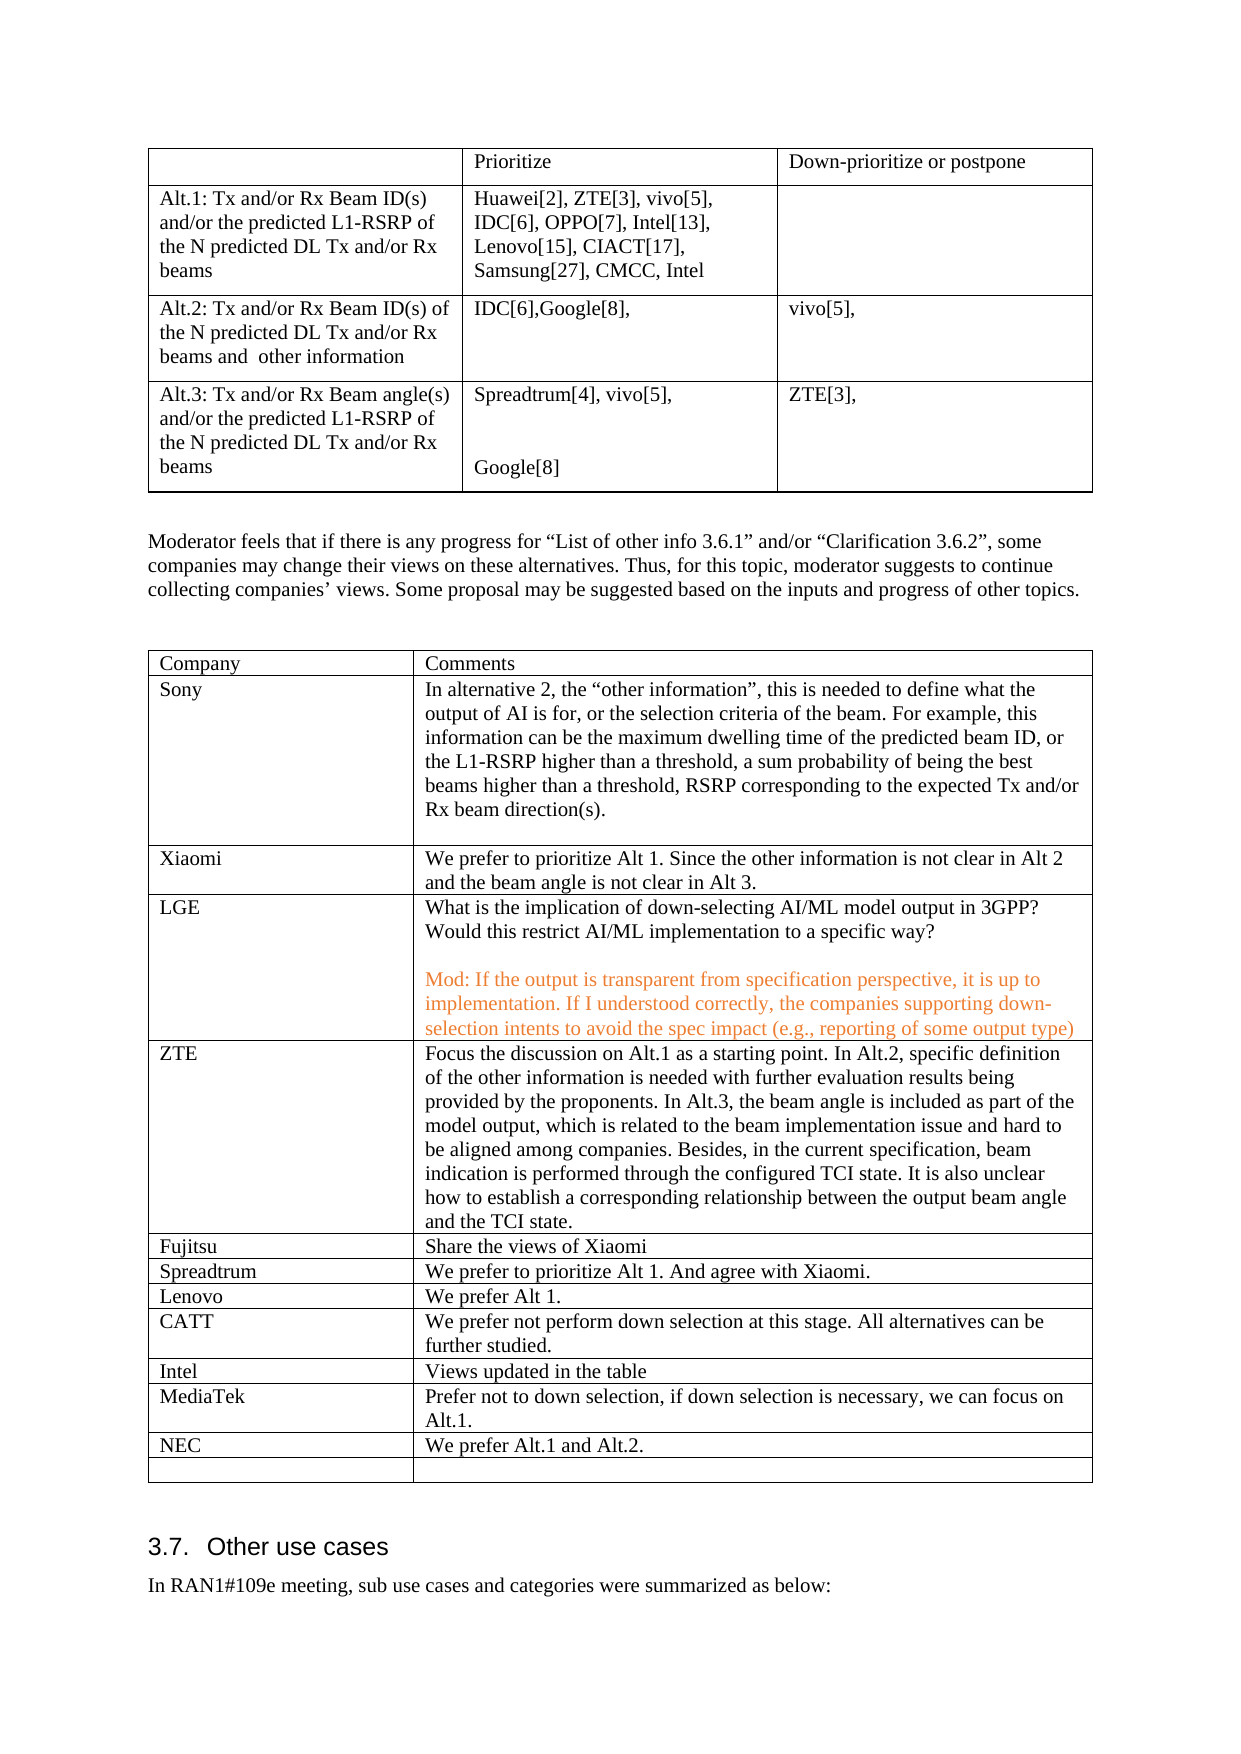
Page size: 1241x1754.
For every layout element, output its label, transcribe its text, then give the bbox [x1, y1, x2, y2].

table_cell We prefer to prioritize Alt 1. Since the other information is not clear in Alt 2 and the beam angle is not clear in Alt 3. [414, 846, 1092, 894]
table_cell Prefer not to down selection, if down selection is necessary, we can focus on Alt.1. [414, 1384, 1092, 1432]
table_cell Spreadtrum[4], vivo[5], Google[8] [463, 382, 777, 491]
table_cell We prefer not perform down selection at this stage. All alternatives can be further studied. [414, 1309, 1092, 1357]
table_cell [149, 1458, 413, 1482]
table_cell Spreadtrum [149, 1259, 413, 1283]
text In RAN1#109e meeting, sub use cases and categories were summarized as below: [148, 1573, 1093, 1597]
table_cell [778, 186, 1092, 295]
table_cell Alt.3: Tx and/or Rx Beam angle(s) and/or the predicted L1-RSRP of the N predicted DL Tx and/or Rx beams [149, 382, 462, 491]
table_cell Sony [149, 676, 413, 845]
table_cell vivo[5], [778, 296, 1092, 381]
table_cell Xiaomi [149, 846, 413, 894]
table_cell Prioritize [463, 149, 777, 185]
subtitle Other use cases [148, 1532, 1093, 1561]
table_cell Huawei[2], ZTE[3], vivo[5], IDC[6], OPPO[7], Intel[13], Lenovo[15], CIACT[17], Samsung[27], CMCC, Intel [463, 186, 777, 295]
table_cell CATT [149, 1309, 413, 1357]
table_cell ZTE [149, 1041, 413, 1233]
text Moderator feels that if there is any progress for “List of other info 3.6.1” and/or “Clarification 3.6.2”, some companies may change their views on these alternatives. Thus, for this topic, moderator suggests to continue collecting companies’ views. Some proposal may be suggested based on the inputs and progress of other topics. [148, 529, 1093, 601]
table_cell We prefer Alt 1. [414, 1284, 1092, 1308]
table_cell Share the views of Xiaomi [414, 1234, 1092, 1258]
table_cell [414, 1458, 1092, 1482]
table_cell Intel [149, 1359, 413, 1383]
table_cell LGE [149, 895, 413, 1039]
table_header Company [149, 651, 413, 675]
table_cell Alt.1: Tx and/or Rx Beam ID(s) and/or the predicted L1-RSRP of the N predicted DL Tx and/or Rx beams [149, 186, 462, 295]
table_cell MediaTek [149, 1384, 413, 1432]
table_cell IDC[6],Google[8], [463, 296, 777, 381]
table_cell Lenovo [149, 1284, 413, 1308]
table_cell We prefer to prioritize Alt 1. And agree with Xiaomi. [414, 1259, 1092, 1283]
table_cell What is the implication of down-selecting AI/ML model output in 3GPP? Would this restrict AI/ML implementation to a specific way? Mod: If the output is transparent from specification perspective, it is up to implementation. If I understood correctly, the companies supporting down-selection intents to avoid the spec impact (e.g., reporting of some output type) [414, 895, 1092, 1039]
table_cell [149, 149, 462, 185]
table_cell NEC [149, 1433, 413, 1457]
table_header Comments [414, 651, 1092, 675]
table_cell Views updated in the table [414, 1359, 1092, 1383]
table_cell Focus the discussion on Alt.1 as a starting point. In Alt.2, specific definition of the other information is needed with further evaluation results being provided by the proponents. In Alt.3, the beam angle is included as part of the model output, which is related to the beam implementation issue and hard to be aligned among companies. Besides, in the current specification, beam indication is performed through the configured TCI state. It is also unclear how to establish a corresponding relationship between the output beam angle and the TCI state. [414, 1041, 1092, 1233]
table_cell Alt.2: Tx and/or Rx Beam ID(s) of the N predicted DL Tx and/or Rx beams and other information [149, 296, 462, 381]
table_cell ZTE[3], [778, 382, 1092, 491]
table_cell In alternative 2, the “other information”, this is needed to define what the output of AI is for, or the selection criteria of the beam. For example, this information can be the maximum dwelling time of the predicted beam ID, or the L1-RSRP higher than a threshold, a sum probability of being the best beams higher than a threshold, RSRP corresponding to the expected Tx and/or Rx beam direction(s). [414, 676, 1092, 845]
table_cell Fujitsu [149, 1234, 413, 1258]
table_cell We prefer Alt.1 and Alt.2. [414, 1433, 1092, 1457]
table_cell Down-prioritize or postpone [778, 149, 1092, 185]
